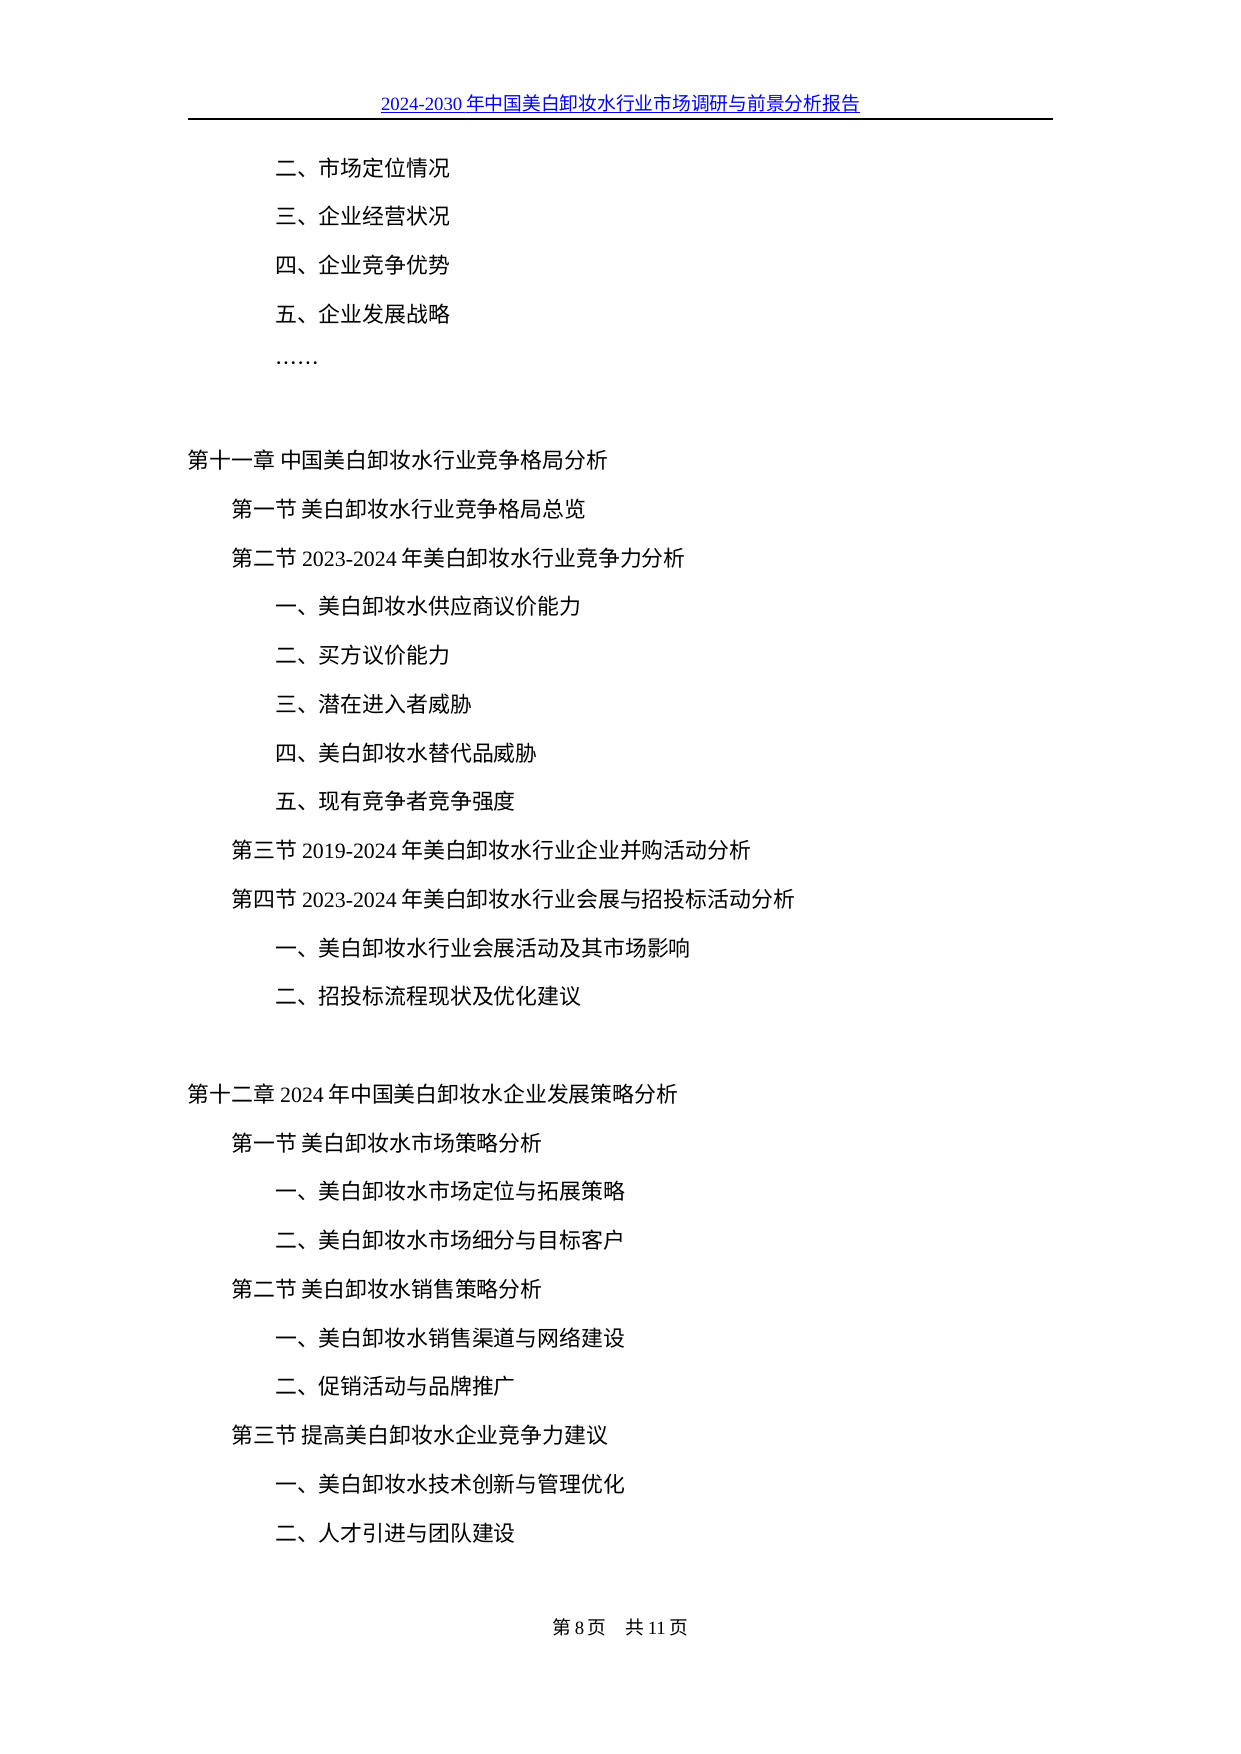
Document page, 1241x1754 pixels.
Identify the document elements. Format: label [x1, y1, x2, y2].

text [187, 150, 1053, 1548]
